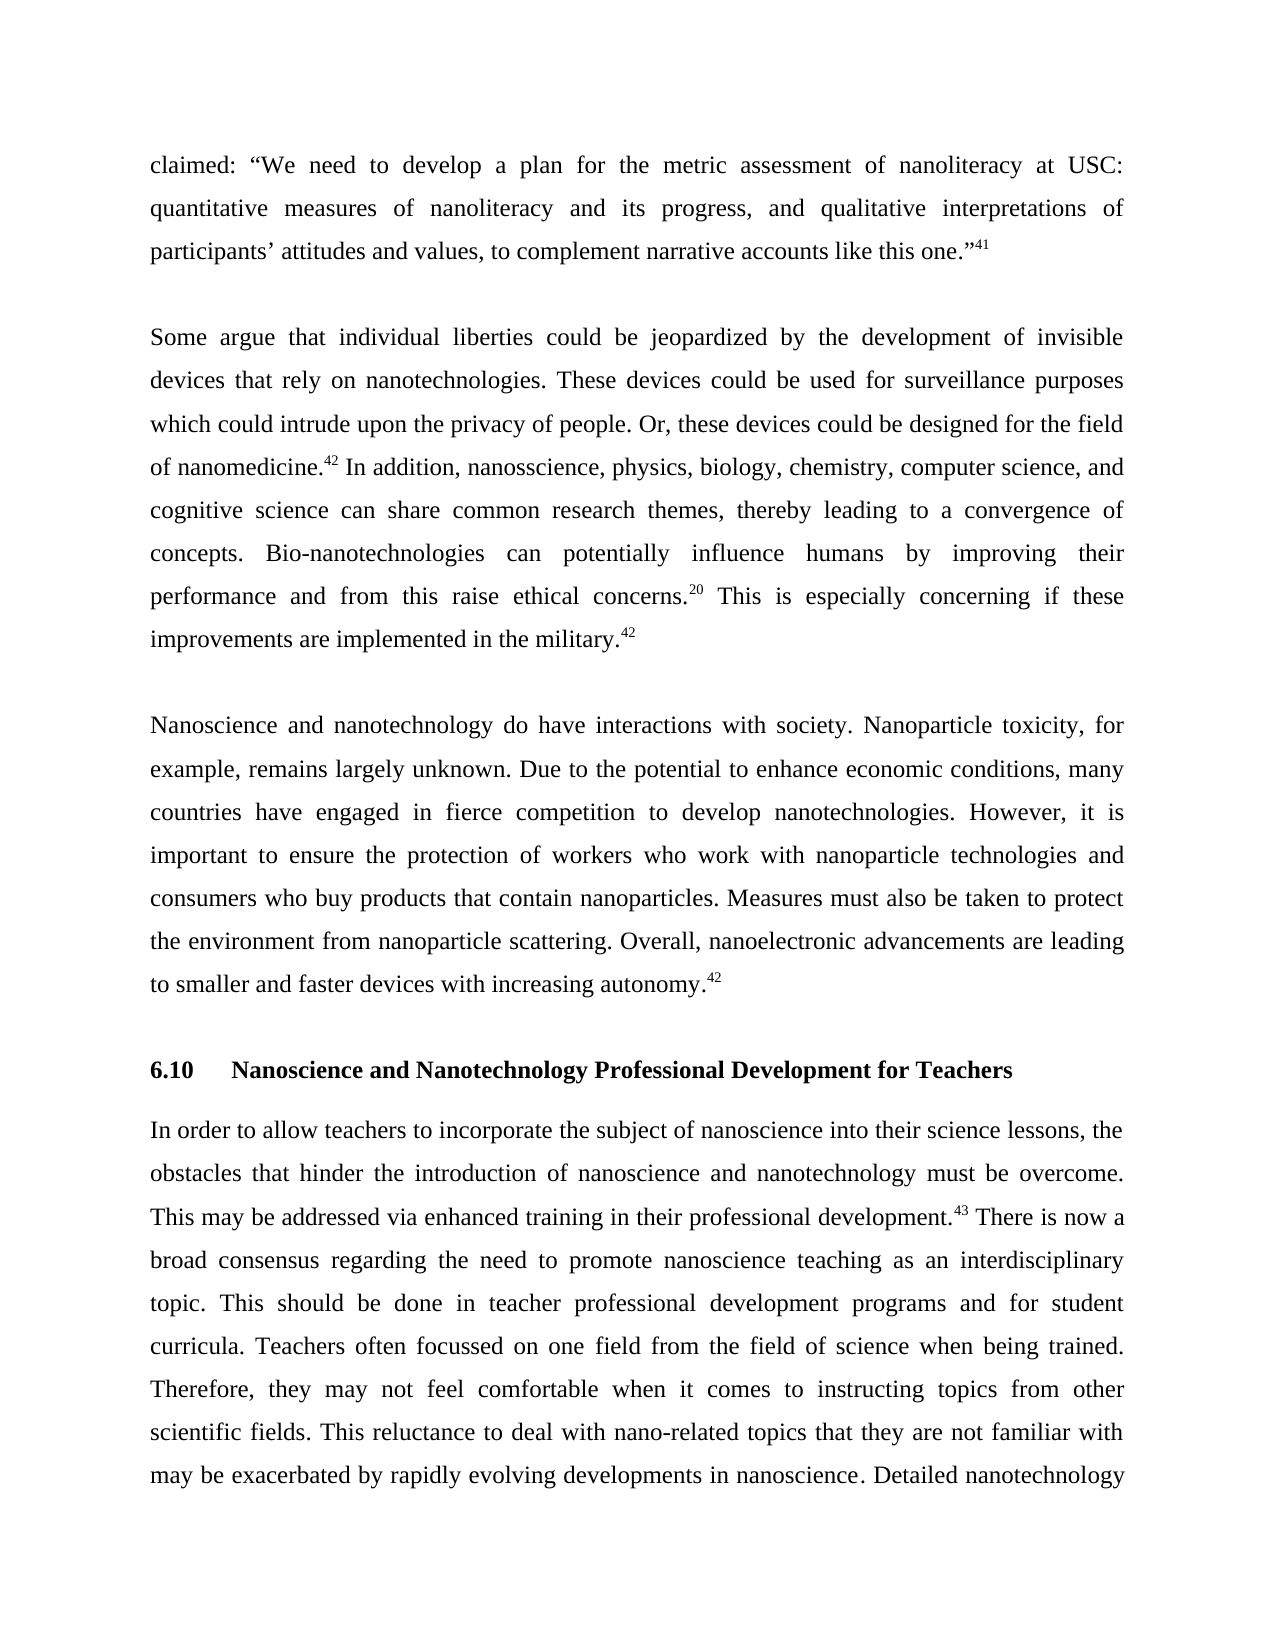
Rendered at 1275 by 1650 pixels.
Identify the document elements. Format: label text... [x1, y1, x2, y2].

list Nanoscience and Nanotechnology Professional Development for Teachers [150, 1056, 1125, 1084]
text Nanoscience and nanotechnology do have interactions with society. Nanoparticle toxicity, for example, remains largely unknown. Due to the potential to enhance economic conditions, many countries have engaged in fierce competition to develop nanotechnologies. However, it is important to ensure the protection of workers who work with nanoparticle technologies and consumers who buy products that contain nanoparticles. Measures must also be taken to protect the environment from nanoparticle scattering. Overall, nanoelectronic advancements are leading to smaller and faster devices with increasing autonomy.42 [150, 711, 1125, 998]
text Some argue that individual liberties could be jeopardized by the development of invisible devices that rely on nanotechnologies. These devices could be used for surveillance purposes which could intrude upon the privacy of people. Or, these devices could be designed for the field of nanomedicine. In addition, nanosscience, physics, biology, chemistry, computer science, and cognitive science can share common research themes, thereby leading to a convergence of concepts. Bio-nanotechnologies can potentially influence humans by improving their performance and from this raise ethical concerns.20 This is especially concerning if these improvements are implemented in the military.42 [150, 322, 1125, 653]
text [150, 150, 1125, 265]
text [150, 1115, 1125, 1489]
